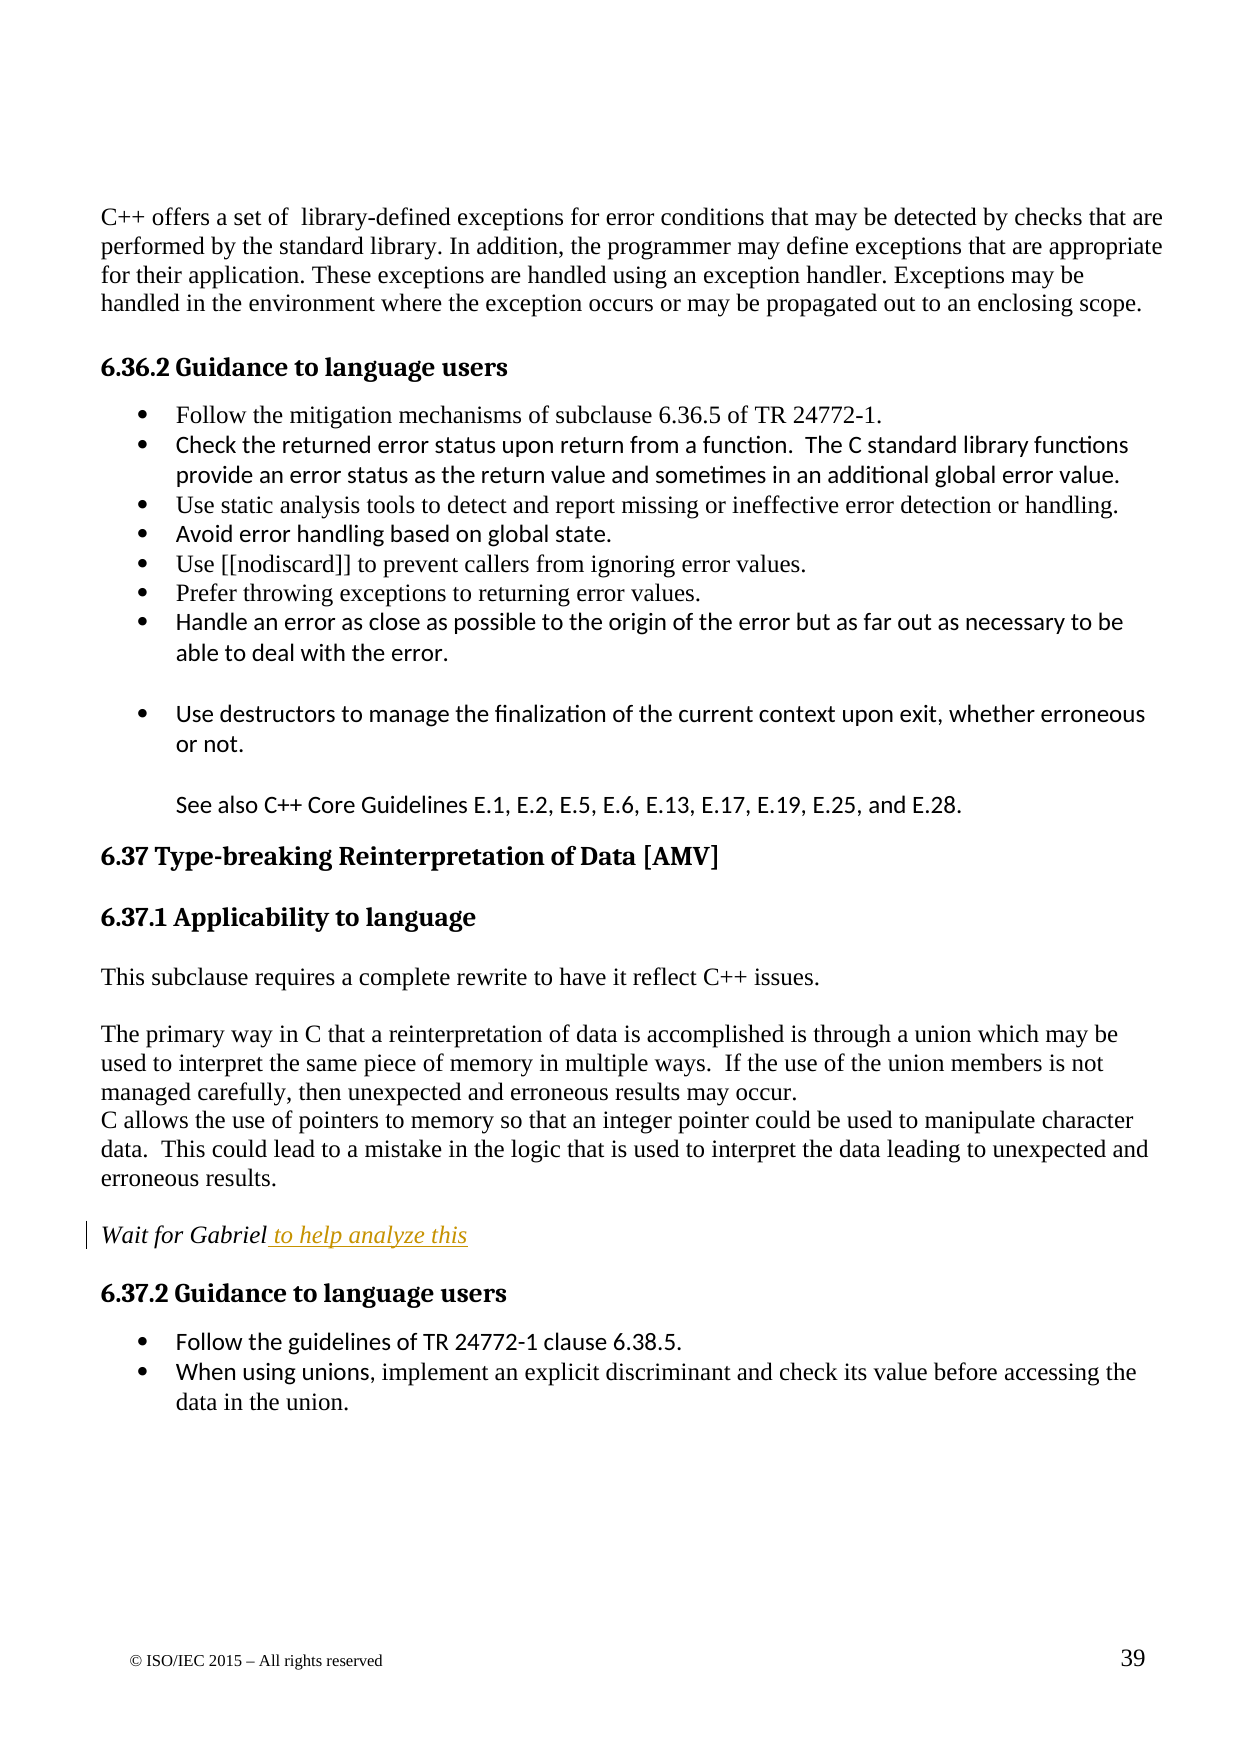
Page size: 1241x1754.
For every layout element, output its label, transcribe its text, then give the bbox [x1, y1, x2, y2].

list Handle an error as close as possible to the origin of the error but as far out as necessary to be able to deal with the error. [138, 607, 1164, 668]
list See also C++ Core Guidelines E.1, E.2, E.5, E.6, E.13, E.17, E.19, E.25, and E.28. [176, 790, 1164, 820]
list Use [[nodiscard]] to prevent callers from ignoring error values. [138, 549, 1164, 578]
list Prefer throwing exceptions to returning error values. [138, 578, 1164, 607]
subtitle 6.36.2 Guidance to language users [101, 352, 1164, 383]
subtitle 6.37.2 Guidance to language users [101, 1278, 1164, 1309]
subtitle 6.37 Type-breaking Reinterpretation of Data [AMV] [101, 841, 1164, 872]
list Follow the mitigation mechanisms of subclause 6.36.5 of TR 24772-1. [138, 400, 1164, 429]
list Use static analysis tools to detect and report missing or ineffective error detection or handling. [138, 490, 1164, 518]
list When using unions, implement an explicit discriminant and check its value before accessing the data in the union. [138, 1356, 1164, 1416]
list Use destructors to manage the finalization of the current context upon exit, whether erroneous or not. [138, 698, 1164, 759]
text C allows the use of pointers to memory so that an integer pointer could be used to manipulate character data. This could lead to a mistake in the logic that is used to interpret the data leading to unexpected and erroneous results. [101, 1106, 1164, 1192]
list Avoid error handling based on global state. [138, 518, 1164, 549]
subtitle 6.37.1 Applicability to language [101, 902, 1164, 933]
text Wait for Gabriel [101, 1221, 1164, 1249]
list Check the returned error status upon return from a function. The C standard library functions provide an error status as the return value and sometimes in an additional global error value. [138, 429, 1164, 490]
text This subclause requires a complete rewrite to have it reflect C++ issues. [101, 962, 1164, 991]
text C++ offers a set of library-defined exceptions for error conditions that may be detected by checks that are performed by the standard library. In addition, the programmer may define exceptions that are appropriate for their application. These exceptions are handled using an exception handler. Exceptions may be handled in the environment where the exception occurs or may be propagated out to an enclosing scope. [101, 202, 1164, 317]
list Follow the guidelines of TR 24772-1 clause 6.38.5. [138, 1326, 1164, 1356]
text The primary way in C that a reinterpretation of data is accomplished is through a union which may be used to interpret the same piece of memory in multiple ways. If the use of the union members is not managed carefully, then unexpected and erroneous results may occur. [101, 1019, 1164, 1106]
